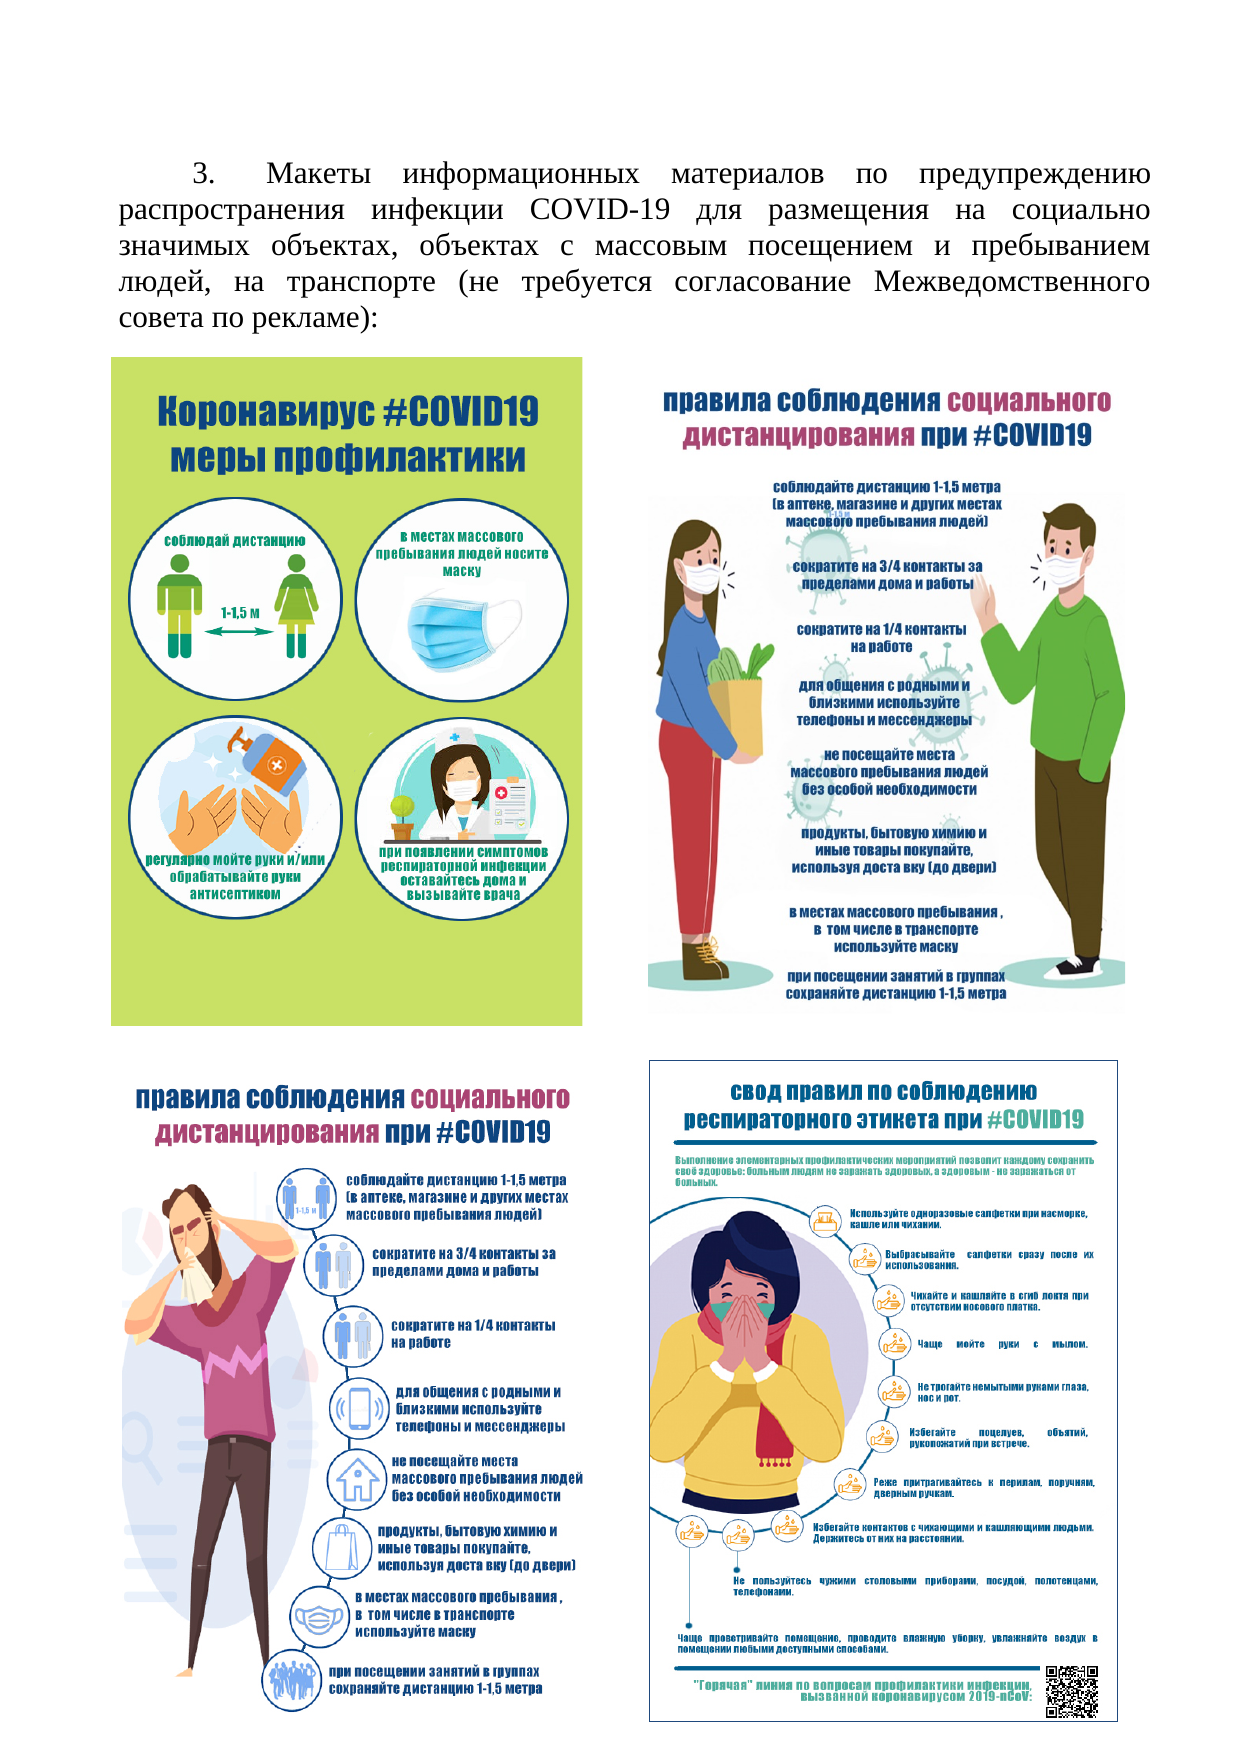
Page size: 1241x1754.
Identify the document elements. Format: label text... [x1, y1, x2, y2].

picture [111, 357, 583, 1026]
list Макеты информационных материалов по предупреждению распространения инфекции COVID-19 для размещения на социально значимых объектах, объектах с массовым посещением и пребыванием людей, на транспорте (не требуется согласование Межведомственного совета по рекламе): [118, 154, 1152, 334]
picture [122, 1053, 584, 1728]
picture [648, 356, 1125, 1033]
picture [650, 1061, 1117, 1721]
